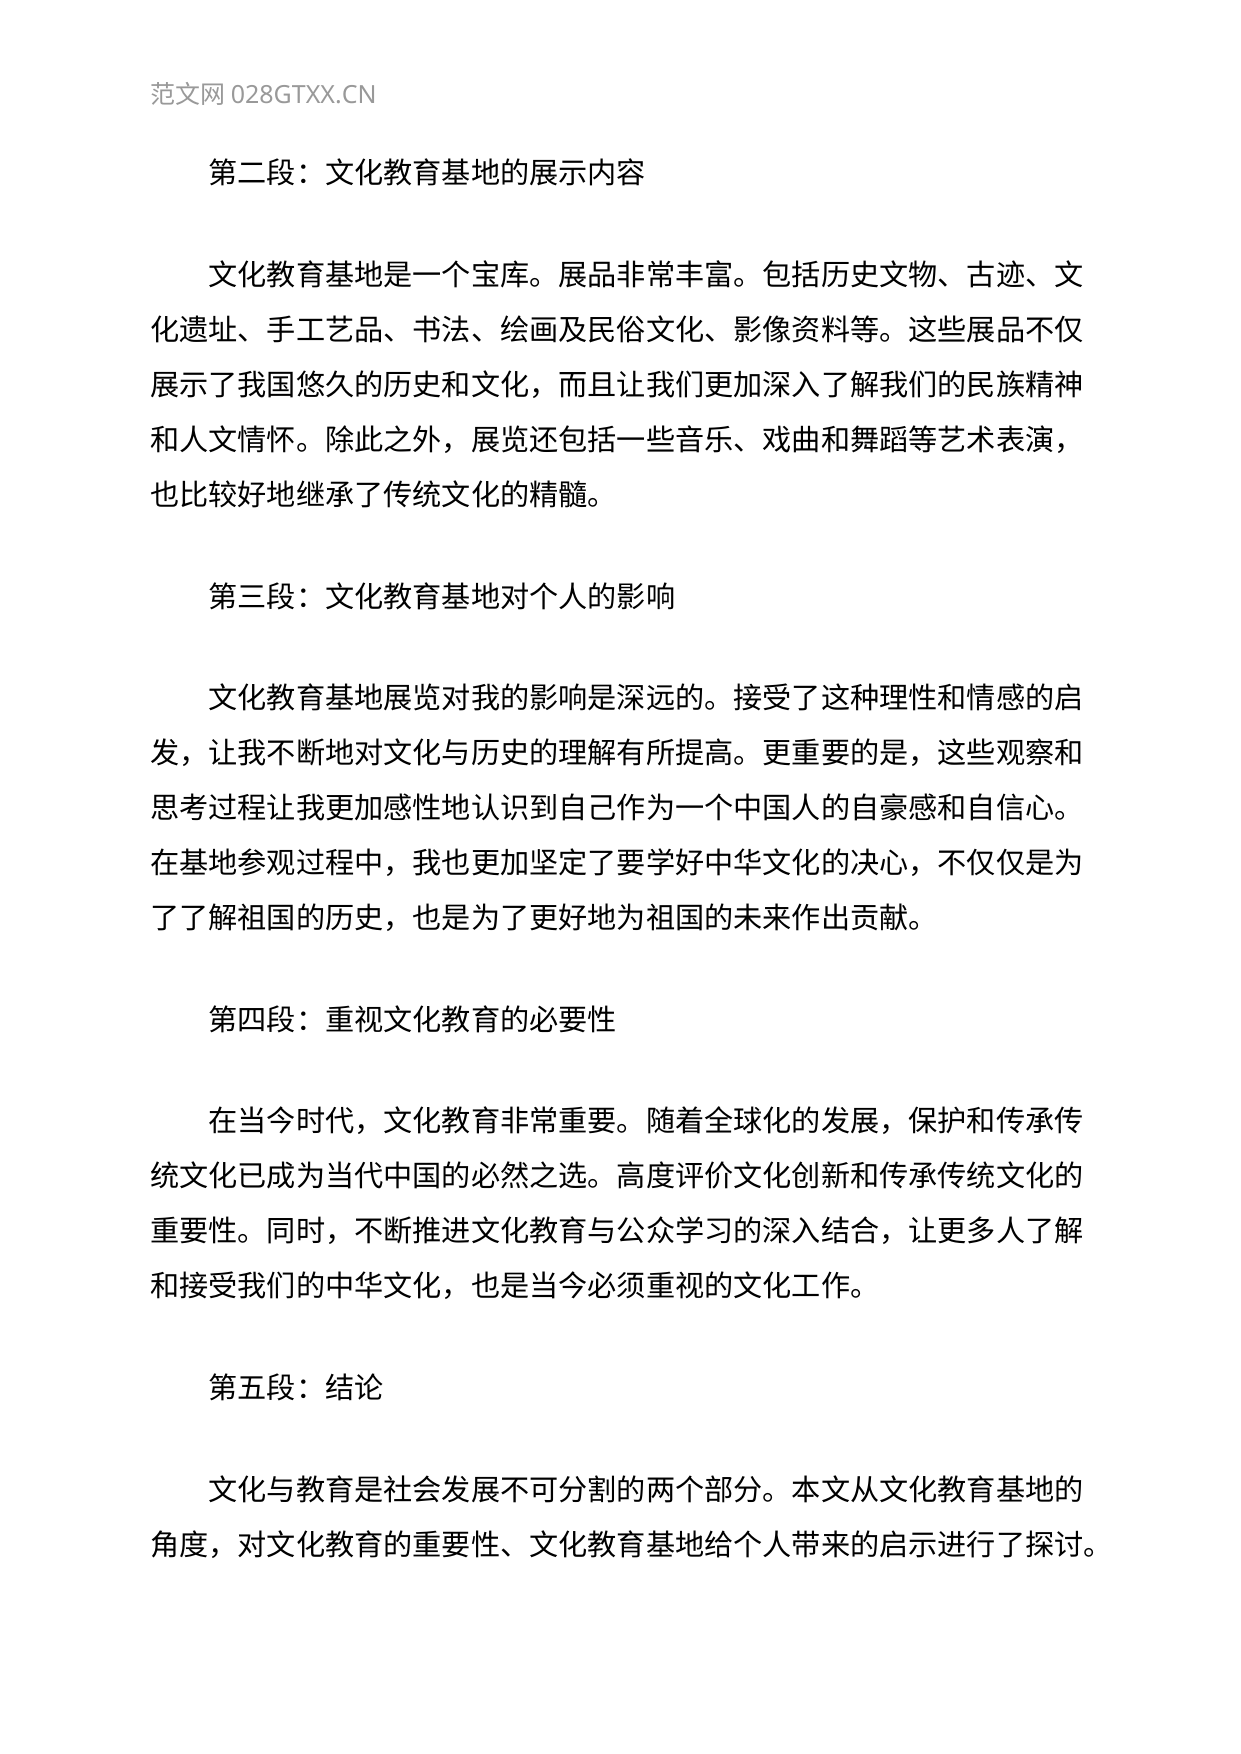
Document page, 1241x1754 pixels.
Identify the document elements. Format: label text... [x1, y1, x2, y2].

text 文化教育基地展览对我的影响是深远的。接受了这种理性和情感的启发，让我不断地对文化与历史的理解有所提高。更重要的是，这些观察和思考过程让我更加感性地认识到自己作为一个中国人的自豪感和自信心。在基地参观过程中，我也更加坚定了要学好中华文化的决心，不仅仅是为了了解祖国的历史，也是为了更好地为祖国的未来作出贡献。 [150, 675, 1090, 937]
text 第三段：文化教育基地对个人的影响 [150, 573, 1090, 615]
text 文化教育基地是一个宝库。展品非常丰富。包括历史文物、古迹、文化遗址、手工艺品、书法、绘画及民俗文化、影像资料等。这些展品不仅展示了我国悠久的历史和文化，而且让我们更加深入了解我们的民族精神和人文情怀。除此之外，展览还包括一些音乐、戏曲和舞蹈等艺术表演，也比较好地继承了传统文化的精髓。 [150, 252, 1090, 514]
text 第五段：结论 [150, 1364, 1090, 1407]
text 第二段：文化教育基地的展示内容 [150, 150, 1090, 192]
text 第四段：重视文化教育的必要性 [150, 996, 1090, 1038]
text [150, 1466, 1090, 1563]
text 在当今时代，文化教育非常重要。随着全球化的发展，保护和传承传统文化已成为当代中国的必然之选。高度评价文化创新和传承传统文化的重要性。同时，不断推进文化教育与公众学习的深入结合，让更多人了解和接受我们的中华文化，也是当今必须重视的文化工作。 [150, 1098, 1090, 1305]
